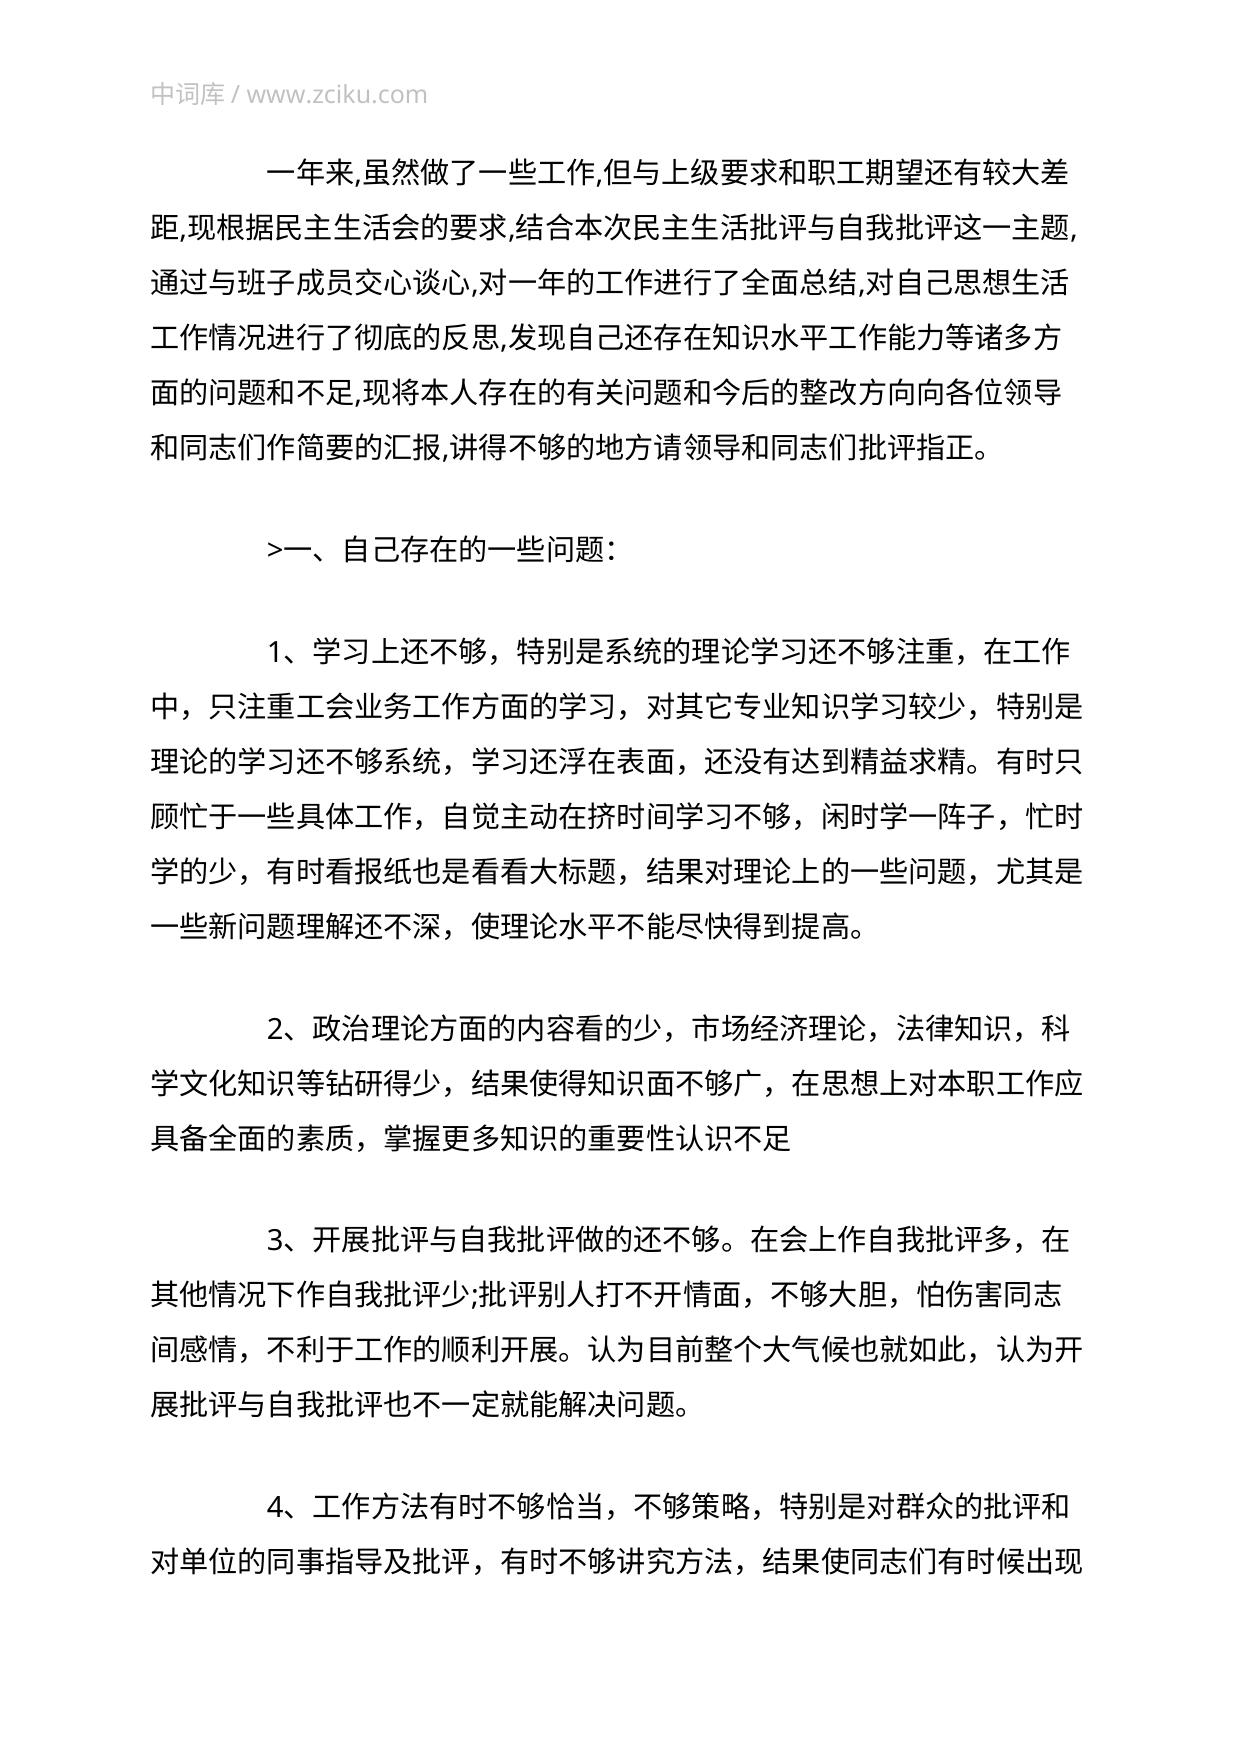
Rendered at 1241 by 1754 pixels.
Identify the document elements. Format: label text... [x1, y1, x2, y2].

text >一、自己存在的一些问题： [150, 527, 1090, 569]
text 2、政治理论方面的内容看的少，市场经济理论，法律知识，科学文化知识等钻研得少，结果使得知识面不够广，在思想上对本职工作应具备全面的素质，掌握更多知识的重要性认识不足 [150, 1005, 1090, 1157]
text 一年来,虽然做了一些工作,但与上级要求和职工期望还有较大差距,现根据民主生活会的要求,结合本次民主生活批评与自我批评这一主题,通过与班子成员交心谈心,对一年的工作进行了全面总结,对自己思想生活工作情况进行了彻底的反思,发现自己还存在知识水平工作能力等诸多方面的问题和不足,现将本人存在的有关问题和今后的整改方向向各位领导和同志们作简要的汇报,讲得不够的地方请领导和同志们批评指正。 [150, 150, 1090, 467]
text 3、开展批评与自我批评做的还不够。在会上作自我批评多，在其他情况下作自我批评少;批评别人打不开情面，不够大胆，怕伤害同志间感情，不利于工作的顺利开展。认为目前整个大气候也就如此，认为开展批评与自我批评也不一定就能解决问题。 [150, 1217, 1090, 1424]
text 1、学习上还不够，特别是系统的理论学习还不够注重，在工作中，只注重工会业务工作方面的学习，对其它专业知识学习较少，特别是理论的学习还不够系统，学习还浮在表面，还没有达到精益求精。有时只顾忙于一些具体工作，自觉主动在挤时间学习不够，闲时学一阵子，忙时学的少，有时看报纸也是看看大标题，结果对理论上的一些问题，尤其是一些新问题理解还不深，使理论水平不能尽快得到提高。 [150, 629, 1090, 946]
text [150, 1484, 1090, 1581]
